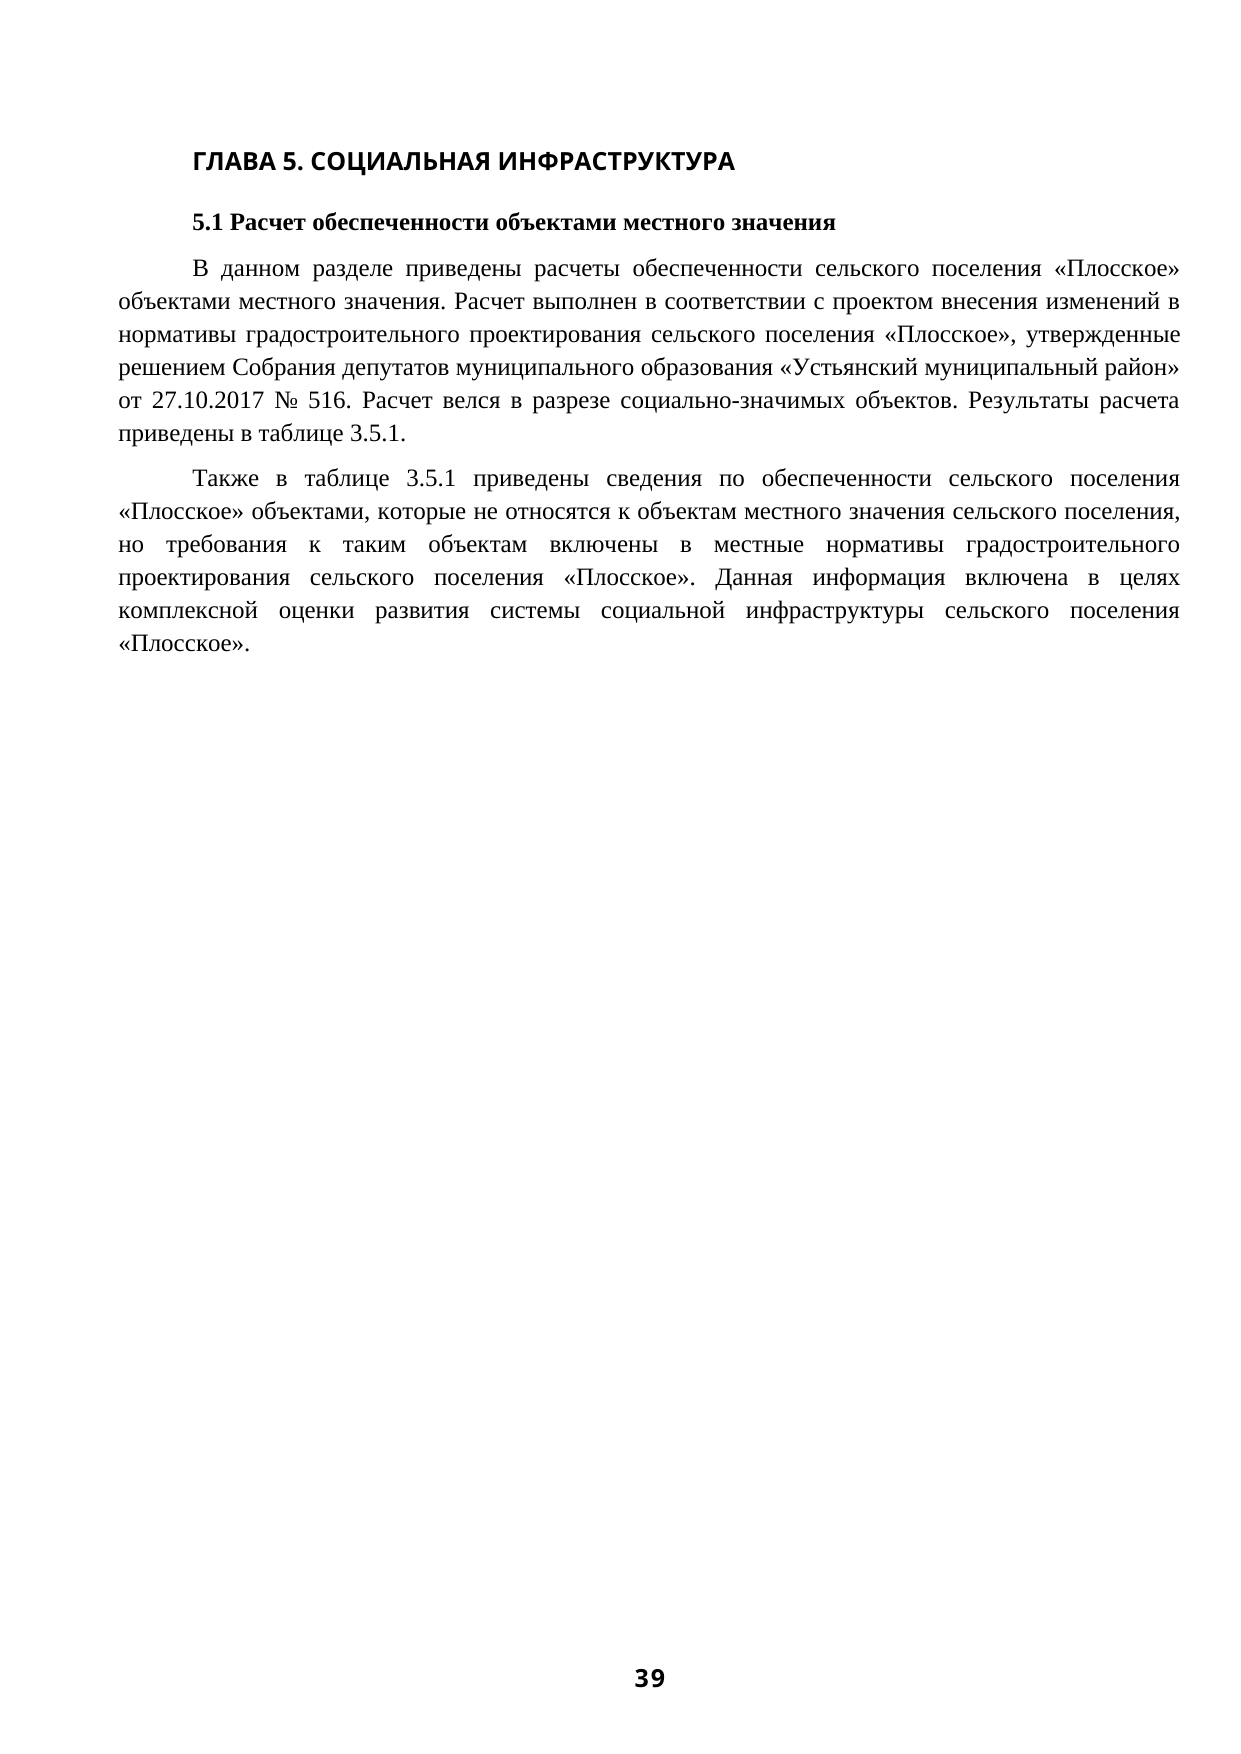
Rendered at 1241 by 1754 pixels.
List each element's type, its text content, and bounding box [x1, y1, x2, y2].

text 5.1 Расчет обеспеченности объектами местного значения [118, 207, 1181, 236]
text В данном разделе приведены расчеты обеспеченности сельского поселения «Плосское» объектами местного значения. Расчет выполнен в соответствии с проектом внесения изменений в нормативы градостроительного проектирования сельского поселения «Плосское», утвержденные решением Собрания депутатов муниципального образования «Устьянский муниципальный район» от 27.10.2017 № 516. Расчет велся в разрезе социально-значимых объектов. Результаты расчета приведены в таблице 3.5.1. [118, 253, 1181, 447]
text Также в таблице 3.5.1 приведены сведения по обеспеченности сельского поселения «Плосское» объектами, которые не относятся к объектам местного значения сельского поселения, но требования к таким объектам включены в местные нормативы градостроительного проектирования сельского поселения «Плосское». Данная информация включена в целях комплексной оценки развития системы социальной инфраструктуры сельского поселения «Плосское». [118, 463, 1181, 657]
text ГЛАВА 5. СОЦИАЛЬНАЯ ИНФРАСТРУКТУРА [118, 143, 1181, 177]
